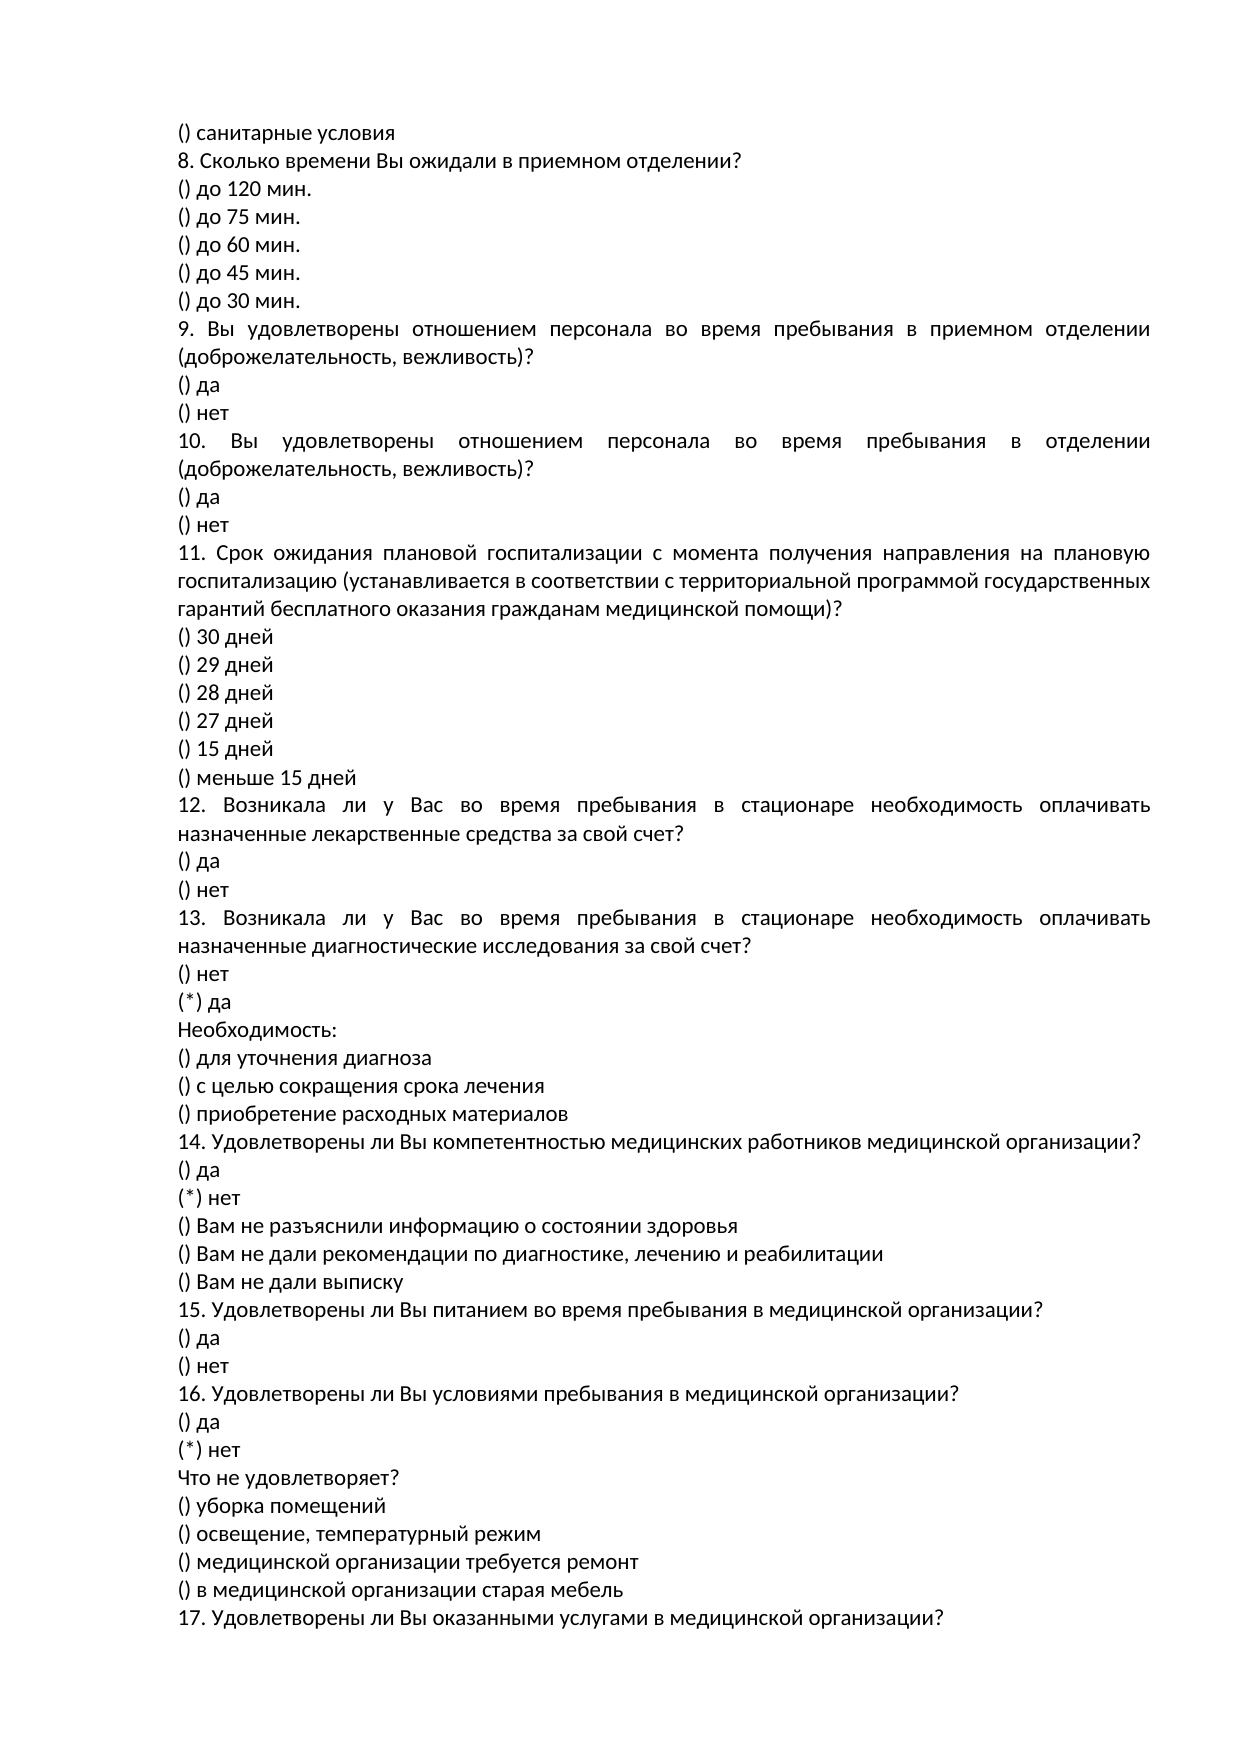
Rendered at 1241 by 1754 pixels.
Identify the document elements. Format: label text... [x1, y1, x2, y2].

text () нет [177, 510, 1152, 538]
text 14. Удовлетворены ли Вы компетентностью медицинских работников медицинской организации? [177, 1127, 1152, 1155]
text () 29 дней [177, 651, 1152, 678]
text 11. Срок ожидания плановой госпитализации с момента получения направления на плановую госпитализацию (устанавливается в соответствии с территориальной программой государственных гарантий бесплатного оказания гражданам медицинской помощи)? [177, 538, 1152, 622]
text () в медицинской организации старая мебель [177, 1575, 1152, 1603]
text () до 75 мин. [177, 202, 1152, 230]
text (*) нет [177, 1183, 1152, 1211]
text () да [177, 1407, 1152, 1435]
text () 28 дней [177, 678, 1152, 707]
text () уборка помещений [177, 1491, 1152, 1519]
text () Вам не разъяснили информацию о состоянии здоровья [177, 1211, 1152, 1239]
text (*) нет [177, 1435, 1152, 1463]
text () Вам не дали рекомендации по диагностике, лечению и реабилитации [177, 1239, 1152, 1267]
text () приобретение расходных материалов [177, 1099, 1152, 1127]
text 10. Вы удовлетворены отношением персонала во время пребывания в отделении (доброжелательность, вежливость)? [177, 426, 1152, 482]
text () до 30 мин. [177, 286, 1152, 314]
text () до 60 мин. [177, 230, 1152, 258]
text Что не удовлетворяет? [177, 1463, 1152, 1491]
text () медицинской организации требуется ремонт [177, 1547, 1152, 1575]
text Необходимость: [177, 1015, 1152, 1043]
text 9. Вы удовлетворены отношением персонала во время пребывания в приемном отделении (доброжелательность, вежливость)? [177, 314, 1152, 370]
text () нет [177, 959, 1152, 987]
text 12. Возникала ли у Вас во время пребывания в стационаре необходимость оплачивать назначенные лекарственные средства за свой счет? [177, 791, 1152, 847]
text () да [177, 847, 1152, 875]
text () до 45 мин. [177, 258, 1152, 286]
text () с целью сокращения срока лечения [177, 1071, 1152, 1099]
text 15. Удовлетворены ли Вы питанием во время пребывания в медицинской организации? [177, 1295, 1152, 1323]
text () до 120 мин. [177, 174, 1152, 202]
text () да [177, 370, 1152, 398]
text () нет [177, 398, 1152, 426]
text () 27 дней [177, 707, 1152, 734]
text 17. Удовлетворены ли Вы оказанными услугами в медицинской организации? [177, 1603, 1152, 1631]
text () меньше 15 дней [177, 763, 1152, 791]
text () да [177, 482, 1152, 510]
text () да [177, 1155, 1152, 1183]
text () санитарные условия [177, 118, 1152, 146]
text () освещение, температурный режим [177, 1519, 1152, 1547]
text () нет [177, 1351, 1152, 1379]
text () нет [177, 875, 1152, 903]
text () Вам не дали выписку [177, 1267, 1152, 1295]
text () да [177, 1323, 1152, 1351]
text (*) да [177, 987, 1152, 1015]
text 16. Удовлетворены ли Вы условиями пребывания в медицинской организации? [177, 1379, 1152, 1407]
text () 15 дней [177, 734, 1152, 763]
text 8. Сколько времени Вы ожидали в приемном отделении? [177, 146, 1152, 174]
text 13. Возникала ли у Вас во время пребывания в стационаре необходимость оплачивать назначенные диагностические исследования за свой счет? [177, 903, 1152, 959]
text () для уточнения диагноза [177, 1043, 1152, 1071]
text () 30 дней [177, 622, 1152, 651]
